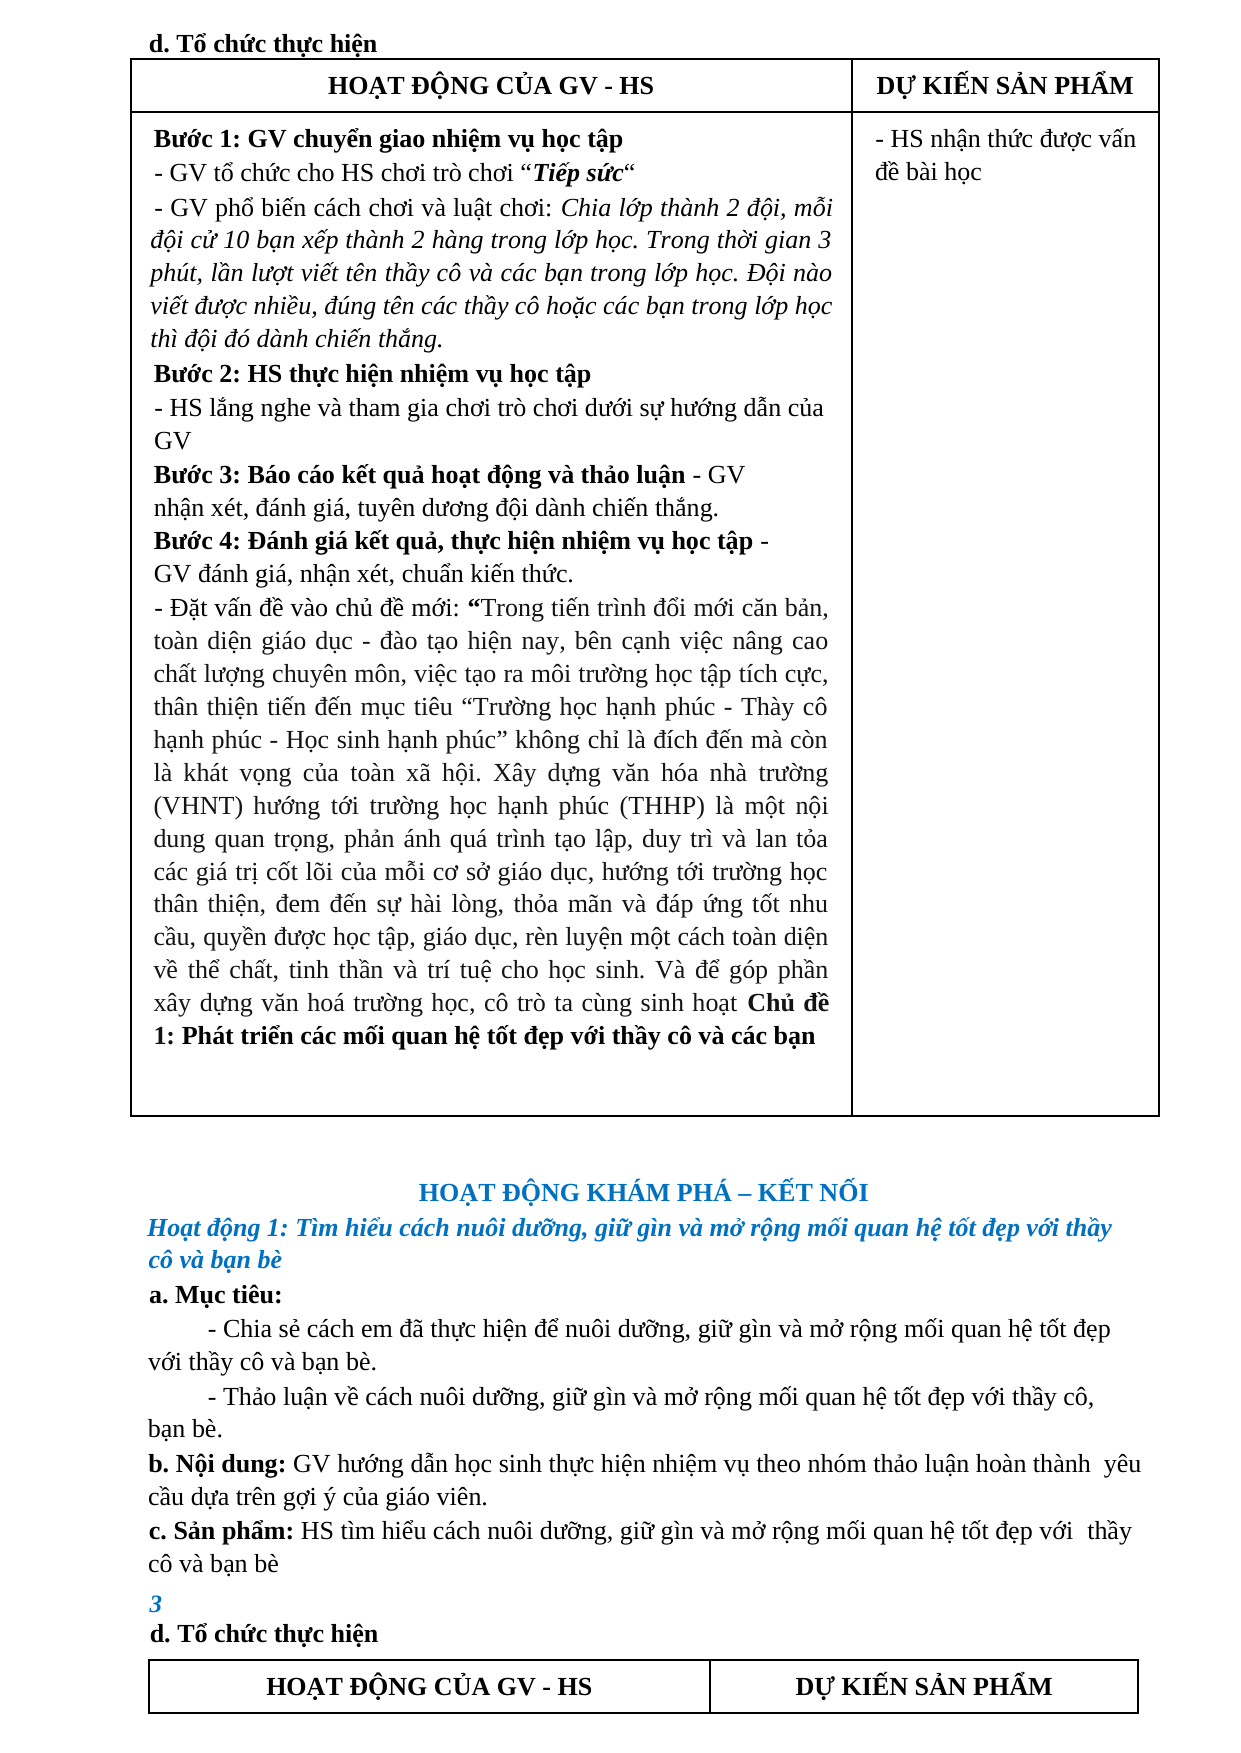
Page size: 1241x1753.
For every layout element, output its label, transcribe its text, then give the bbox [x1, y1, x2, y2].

text c. Sản phẩm: HS tìm hiểu cách nuôi dưỡng, giữ gìn và mở rộng mối quan hệ tốt đẹp với thầy cô và bạn bè [148, 1515, 1144, 1578]
text HOẠT ĐỘNG KHÁM PHÁ – KẾT NỐI [129, 1177, 1158, 1207]
text a. Mục tiêu: [149, 1279, 1158, 1309]
table_cell - HS nhận thức được vấn đề bài học [853, 113, 1158, 1114]
text Hoạt động 1: Tìm hiểu cách nuôi dưỡng, giữ gìn và mở rộng mối quan hệ tốt đẹp với thầy cô và bạn bè [147, 1212, 1144, 1274]
table_header HOẠT ĐỘNG CỦA GV - HS [132, 60, 851, 111]
text 3 [149, 1589, 1158, 1618]
table_header HOẠT ĐỘNG CỦA GV - HS [150, 1661, 709, 1712]
text - Thảo luận về cách nuôi dưỡng, giữ gìn và mở rộng mối quan hệ tốt đẹp với thầy cô, bạn bè. [148, 1381, 1144, 1443]
text d. Tổ chức thực hiện [149, 1618, 945, 1648]
table_cell Bước 1: GV chuyển giao nhiệm vụ học tập - GV tổ chức cho HS chơi trò chơi “Tiếp sức“ - GV phổ biến cách chơi và luật chơi: Chia lớp thành 2 đội, mỗi đội cử 10 bạn xếp thành 2 hàng trong lớp học. Trong thời gian 3 phút, lần lượt viết tên thầy cô và các bạn trong lớp học. Đội nào viết được nhiều, đúng tên các thầy cô hoặc các bạn trong lớp học thì đội đó dành chiến thắng. Bước 2: HS thực hiện nhiệm vụ học tập - HS lắng nghe và tham gia chơi trò chơi dưới sự hướng dẫn của GV Bước 3: Báo cáo kết quả hoạt động và thảo luận - GV nhận xét, đánh giá, tuyên dương đội dành chiến thắng. Bước 4: Đánh giá kết quả, thực hiện nhiệm vụ học tập - GV đánh giá, nhận xét, chuẩn kiến thức. - Đặt vấn đề vào chủ đề mới: “Trong tiến trình đổi mới căn bản, toàn diện giáo dục - đào tạo hiện nay, bên cạnh việc nâng cao chất lượng chuyên môn, việc tạo ra môi trường học tập tích cực, thân thiện tiến đến mục tiêu “Trường học hạnh phúc - Thày cô hạnh phúc - Học sinh hạnh phúc” không chỉ là đích đến mà còn là khát vọng của toàn xã hội. Xây dựng văn hóa nhà trường (VHNT) hướng tới trường học hạnh phúc (THHP) là một nội dung quan trọng, phản ánh quá trình tạo lập, duy trì và lan tỏa các giá trị cốt lõi của mỗi cơ sở giáo dục, hướng tới trường học thân thiện, đem đến sự hài lòng, thỏa mãn và đáp ứng tốt nhu cầu, quyền được học tập, giáo dục, rèn luyện một cách toàn diện về thể chất, tinh thần và trí tuệ cho học sinh. Và để góp phần xây dựng văn hoá trường học, cô trò ta cùng sinh hoạt Chủ đề 1: Phát triển các mối quan hệ tốt đẹp với thầy cô và các bạn [132, 113, 851, 1114]
text d. Tổ chức thực hiện [149, 28, 1158, 58]
table_header DỰ KIẾN SẢN PHẨM [853, 60, 1158, 111]
text - Chia sẻ cách em đã thực hiện để nuôi dưỡng, giữ gìn và mở rộng mối quan hệ tốt đẹp với thầy cô và bạn bè. [148, 1313, 1144, 1376]
table_header DỰ KIẾN SẢN PHẨM [711, 1661, 1137, 1712]
text b. Nội dung: GV hướng dẫn học sinh thực hiện nhiệm vụ theo nhóm thảo luận hoàn thành yêu cầu dựa trên gợi ý của giáo viên. [148, 1448, 1144, 1511]
